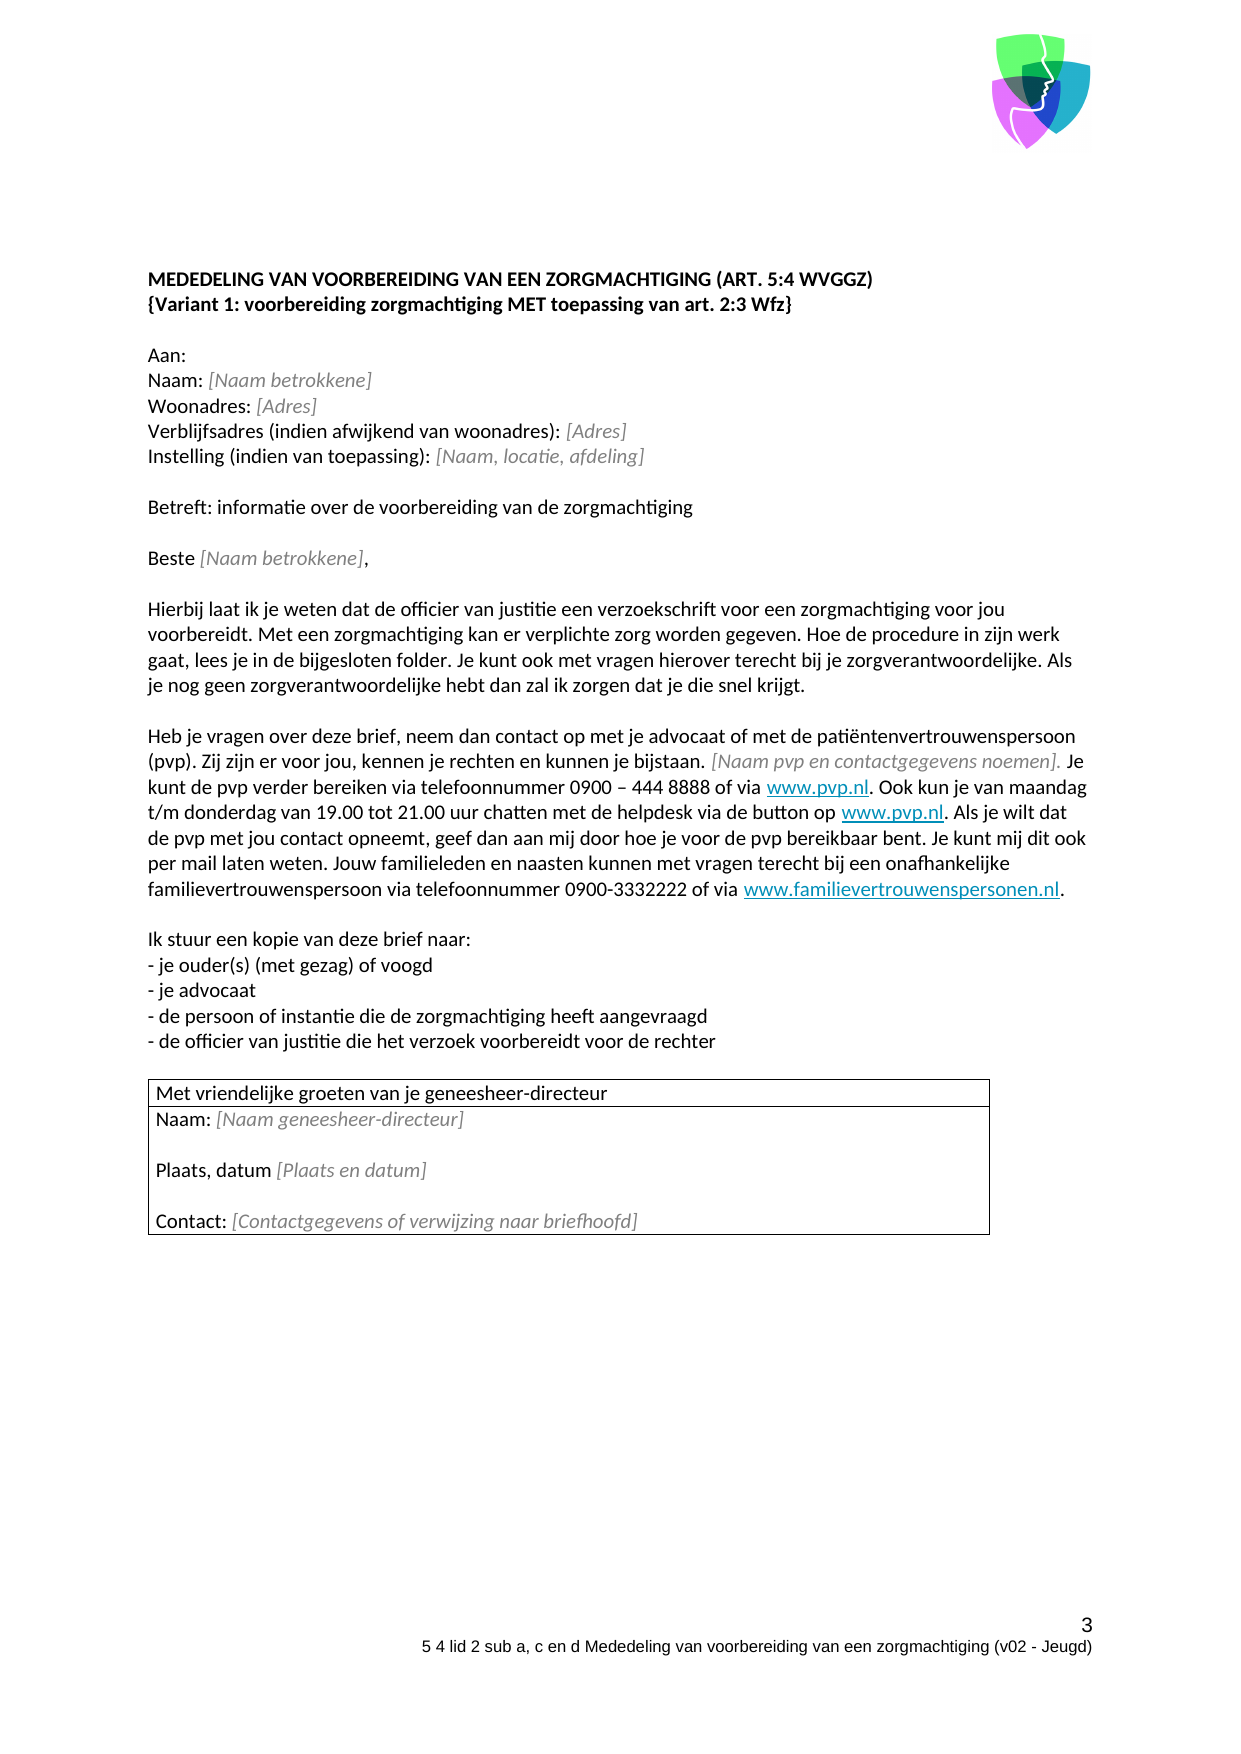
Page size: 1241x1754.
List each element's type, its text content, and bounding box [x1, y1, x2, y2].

table_header Met vriendelijke groeten van je geneesheer-directeur [149, 1080, 989, 1106]
text Heb je vragen over deze brief, neem dan contact op met je advocaat of met de patiëntenvertrouwenspersoon (pvp). Zij zijn er voor jou, kennen je rechten en kunnen je bijstaan. [Naam pvp en contactgegevens noemen]. Je kunt de pvp verder bereiken via telefoonnummer 0900 – 444 8888 of via www.pvp.nl. Ook kun je van maandag t/m donderdag van 19.00 tot 21.00 uur chatten met de helpdesk via de button op www.pvp.nl. Als je wilt dat de pvp met jou contact opneemt, geef dan aan mij door hoe je voor de pvp bereikbaar bent. Je kunt mij dit ook per mail laten weten. Jouw familieleden en naasten kunnen met vragen terecht bij een onafhankelijke familievertrouwenspersoon via telefoonnummer 0900-3332222 of via www.familievertrouwenspersonen.nl. [148, 723, 1092, 901]
picture [992, 34, 1092, 153]
table_cell Naam: [Naam geneesheer-directeur] Plaats, datum [Plaats en datum] Contact: [Contactgegevens of verwijzing naar briefhoofd] [149, 1107, 989, 1234]
text Hierbij laat ik je weten dat de officier van justitie een verzoekschrift voor een zorgmachtiging voor jou voorbereidt. Met een zorgmachtiging kan er verplichte zorg worden gegeven. Hoe de procedure in zijn werk gaat, lees je in de bijgesloten folder. Je kunt ook met vragen hierover terecht bij je zorgverantwoordelijke. Als je nog geen zorgverantwoordelijke hebt dan zal ik zorgen dat je die snel krijgt. [148, 596, 1092, 698]
text Beste [Naam betrokkene], [148, 545, 1092, 571]
text Mededeling van voorbereiding van een zorgmachtiging (art. 5:4 Wvggz) [148, 266, 1092, 291]
text - je ouder(s) (met gezag) of voogd [148, 952, 1092, 977]
text Ik stuur een kopie van deze brief naar: [148, 927, 1092, 952]
text Instelling (indien van toepassing): [Naam, locatie, afdeling] [148, 444, 1092, 469]
text Naam: [Naam betrokkene] [148, 367, 1092, 393]
text Aan: [148, 342, 1092, 367]
text - de persoon of instantie die de zorgmachtiging heeft aangevraagd [148, 1003, 1092, 1028]
text Betreft: informatie over de voorbereiding van de zorgmachtiging [148, 494, 1092, 520]
text - de officier van justitie die het verzoek voorbereidt voor de rechter [148, 1028, 1092, 1054]
text {Variant 1: voorbereiding zorgmachtiging MET toepassing van art. 2:3 Wfz} [148, 291, 1092, 317]
text Verblijfsadres (indien afwijkend van woonadres): [Adres] [148, 418, 1092, 444]
text Woonadres: [Adres] [148, 393, 1092, 418]
text - je advocaat [148, 977, 1092, 1003]
